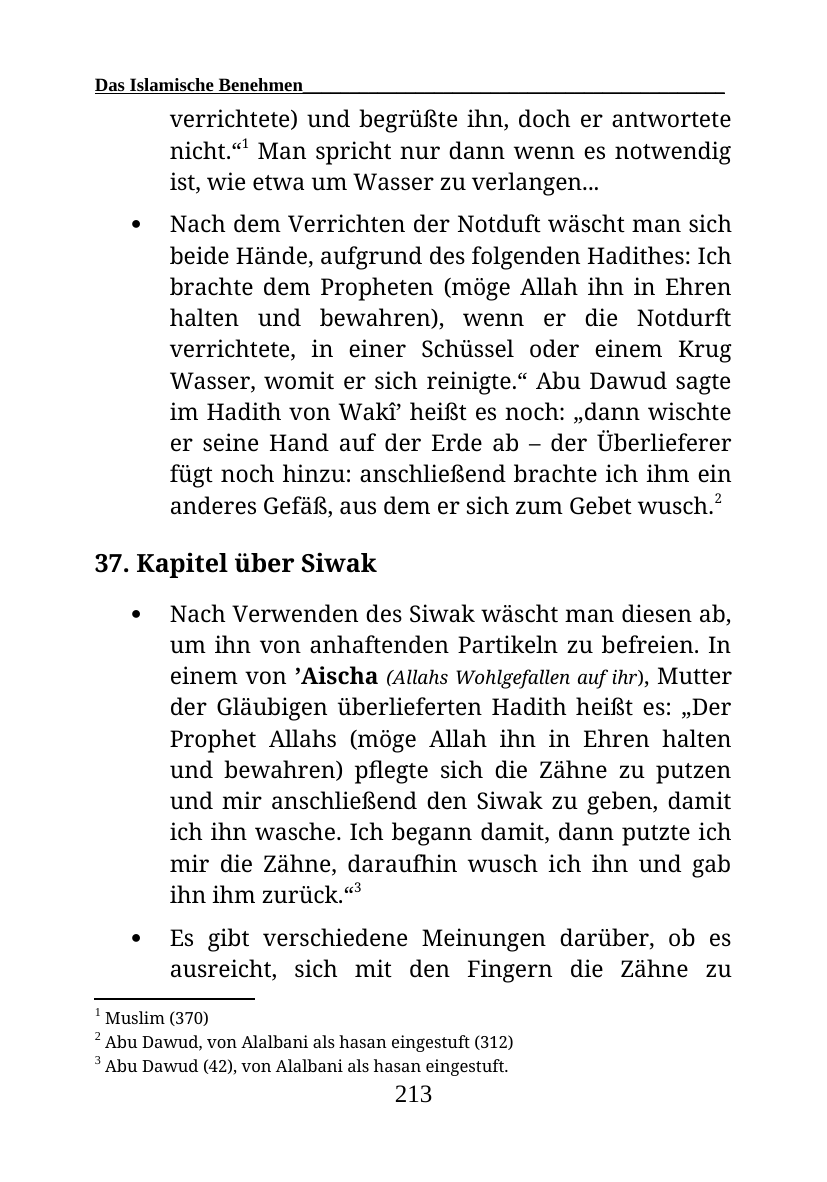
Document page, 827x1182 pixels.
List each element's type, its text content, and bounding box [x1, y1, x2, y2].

subtitle 37. Kapitel über Siwak [94, 546, 732, 580]
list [132, 921, 732, 984]
list Nach dem Verrichten der Notduft wäscht man sich beide Hände, aufgrund des folgenden Hadithes: Ich brachte dem Propheten (möge Allah ihn in Ehren halten und bewahren), wenn er die Notdurft verrichtete, in einer Schüssel oder einem Krug Wasser, womit er sich reinigte.“ Abu Dawud sagte im Hadith von Wakî’ heißt es noch: „dann wischte er seine Hand auf der Erde ab – der Überlieferer fügt noch hinzu: anschließend brachte ich ihm ein anderes Gefäß, aus dem er sich zum Gebet wusch. [132, 208, 732, 521]
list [132, 103, 732, 197]
list Nach Verwenden des Siwak wäscht man diesen ab, um ihn von anhaftenden Partikeln zu befreien. In einem von ’Aischa (Allahs Wohlgefallen auf ihr), Mutter der Gläubigen überlieferten Hadith heißt es: „Der Prophet Allahs (möge Allah ihn in Ehren halten und bewahren) pflegte sich die Zähne zu putzen und mir anschließend den Siwak zu geben, damit ich ihn wasche. Ich begann damit, dann putzte ich mir die Zähne, daraufhin wusch ich ihn und gab ihn ihm zurück.“ [132, 598, 732, 910]
